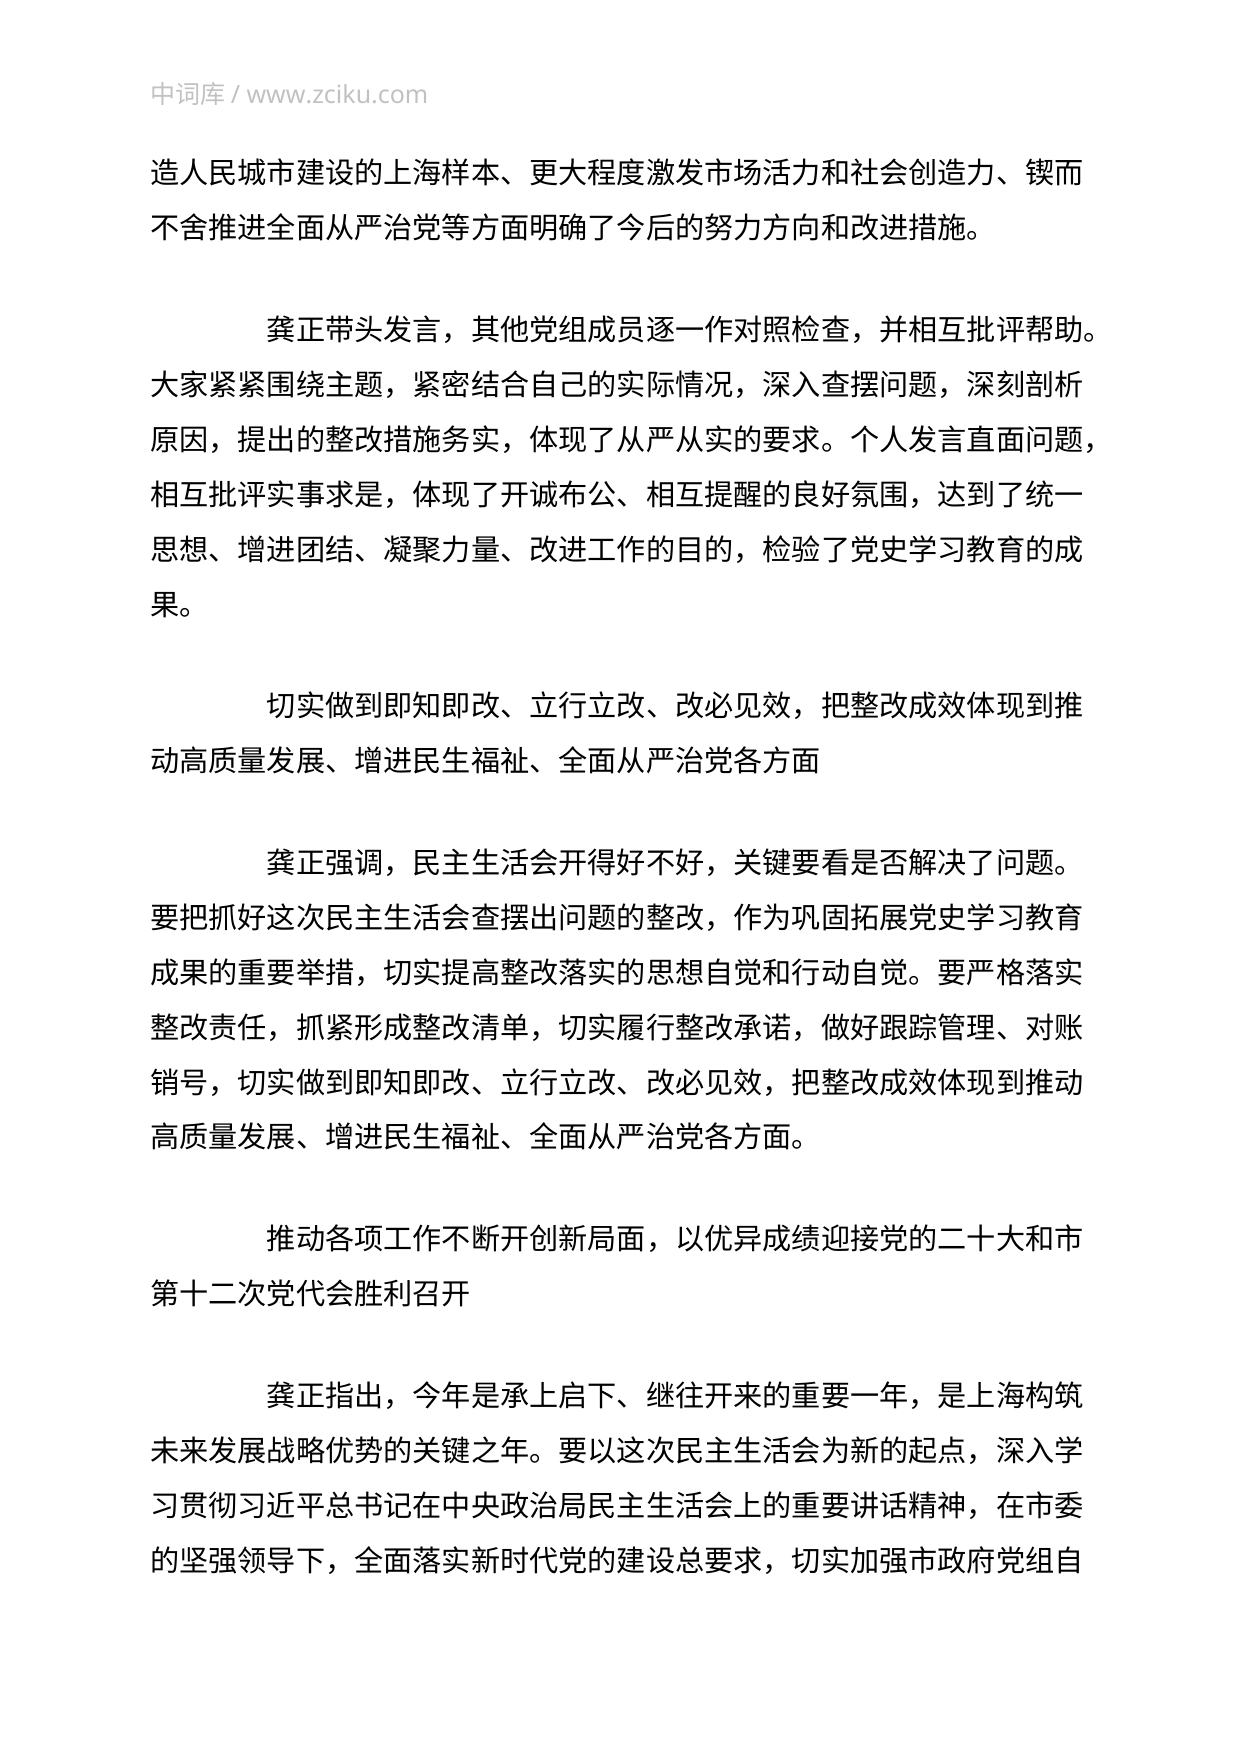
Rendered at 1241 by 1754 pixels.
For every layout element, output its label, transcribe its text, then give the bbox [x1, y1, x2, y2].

text 龚正强调，民主生活会开得好不好，关键要看是否解决了问题。要把抓好这次民主生活会查摆出问题的整改，作为巩固拓展党史学习教育成果的重要举措，切实提高整改落实的思想自觉和行动自觉。要严格落实整改责任，抓紧形成整改清单，切实履行整改承诺，做好跟踪管理、对账销号，切实做到即知即改、立行立改、改必见效，把整改成效体现到推动高质量发展、增进民生福祉、全面从严治党各方面。 [150, 839, 1090, 1156]
text 切实做到即知即改、立行立改、改必见效，把整改成效体现到推动高质量发展、增进民生福祉、全面从严治党各方面 [150, 683, 1090, 780]
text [150, 150, 1090, 247]
text 推动各项工作不断开创新局面，以优异成绩迎接党的二十大和市第十二次党代会胜利召开 [150, 1216, 1090, 1313]
text 龚正带头发言，其他党组成员逐一作对照检查，并相互批评帮助。大家紧紧围绕主题，紧密结合自己的实际情况，深入查摆问题，深刻剖析原因，提出的整改措施务实，体现了从严从实的要求。个人发言直面问题，相互批评实事求是，体现了开诚布公、相互提醒的良好氛围，达到了统一思想、增进团结、凝聚力量、改进工作的目的，检验了党史学习教育的成果。 [150, 307, 1090, 623]
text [150, 1372, 1090, 1579]
